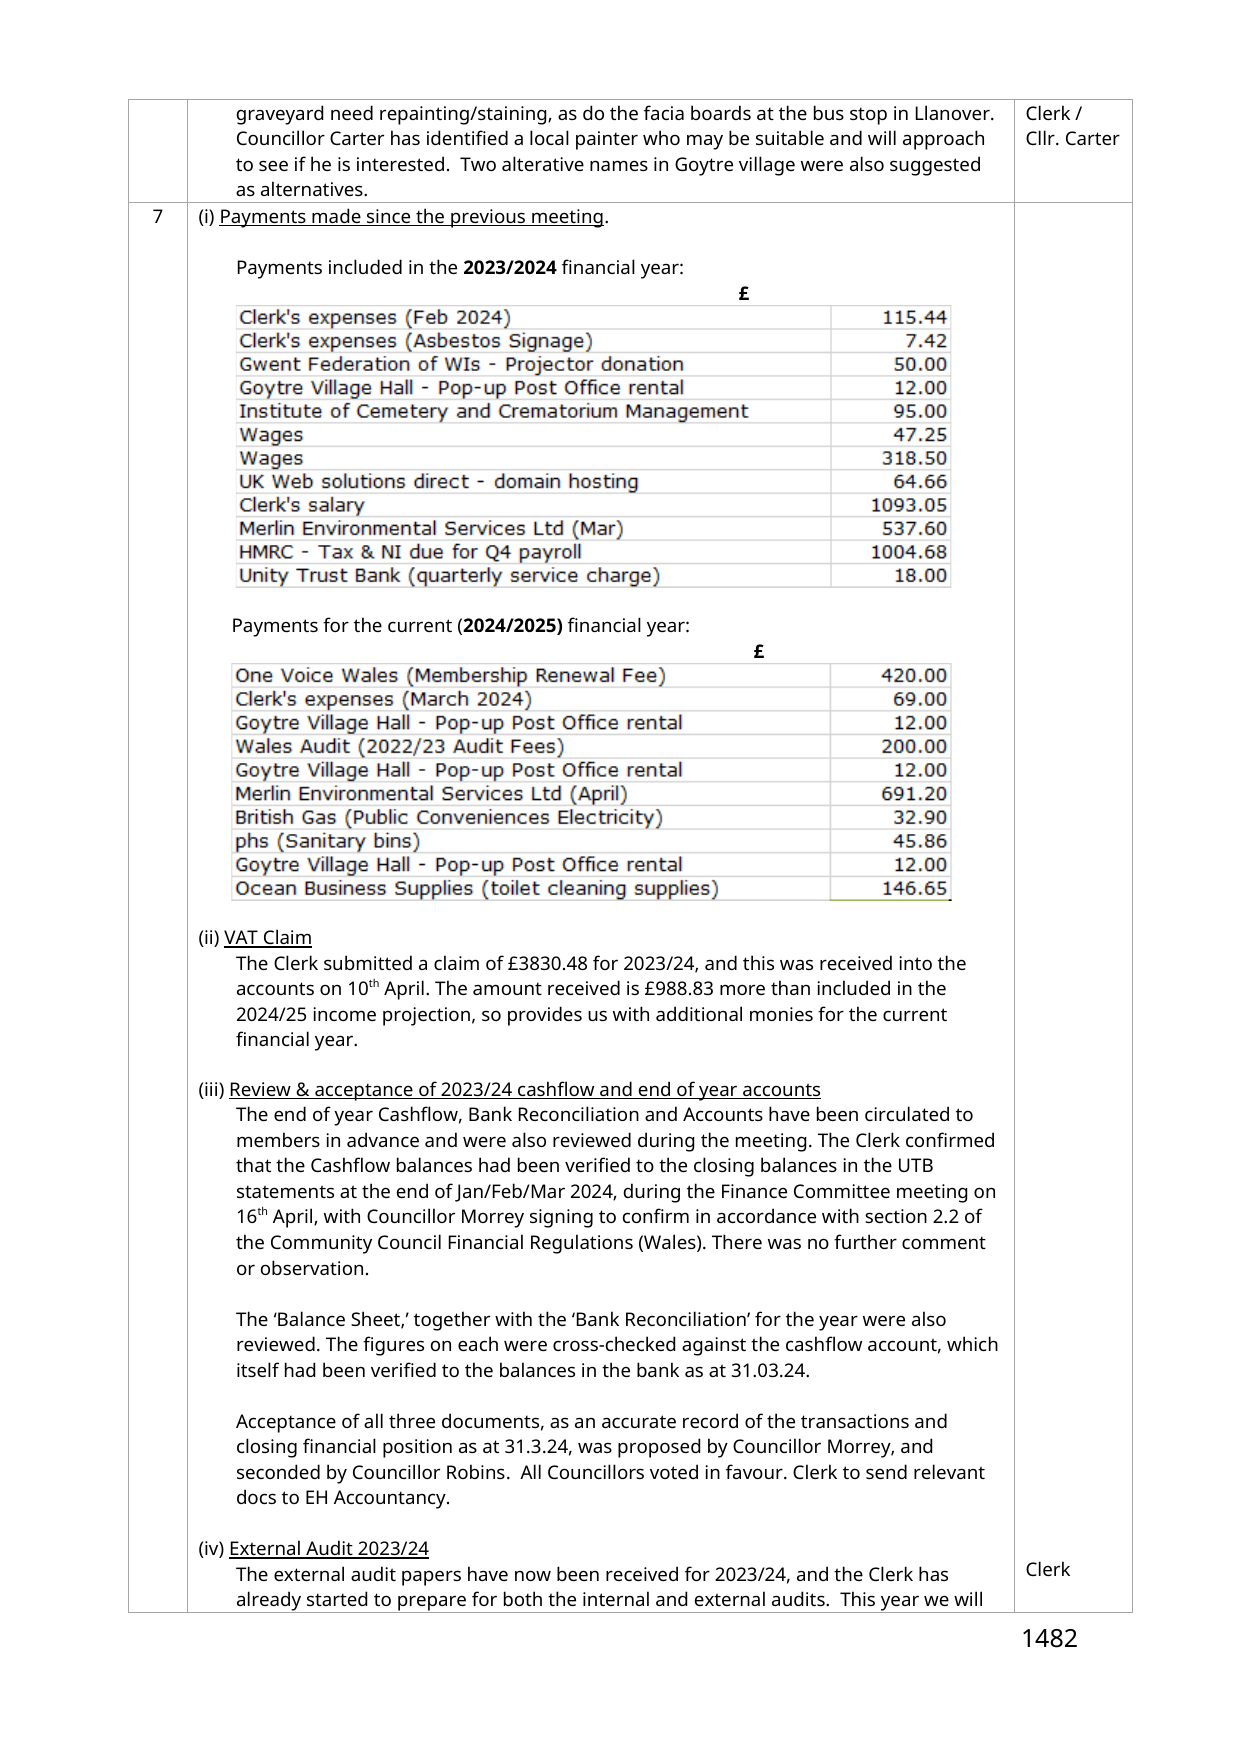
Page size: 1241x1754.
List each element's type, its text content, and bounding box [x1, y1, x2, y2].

table_cell Clerk Clerk Clerk [1015, 203, 1132, 1612]
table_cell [188, 100, 1014, 202]
table_cell 7 [129, 203, 187, 1612]
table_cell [1015, 100, 1132, 202]
picture [235, 305, 952, 588]
table_cell 6 [129, 100, 187, 202]
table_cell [188, 203, 1014, 1612]
picture [231, 663, 952, 901]
